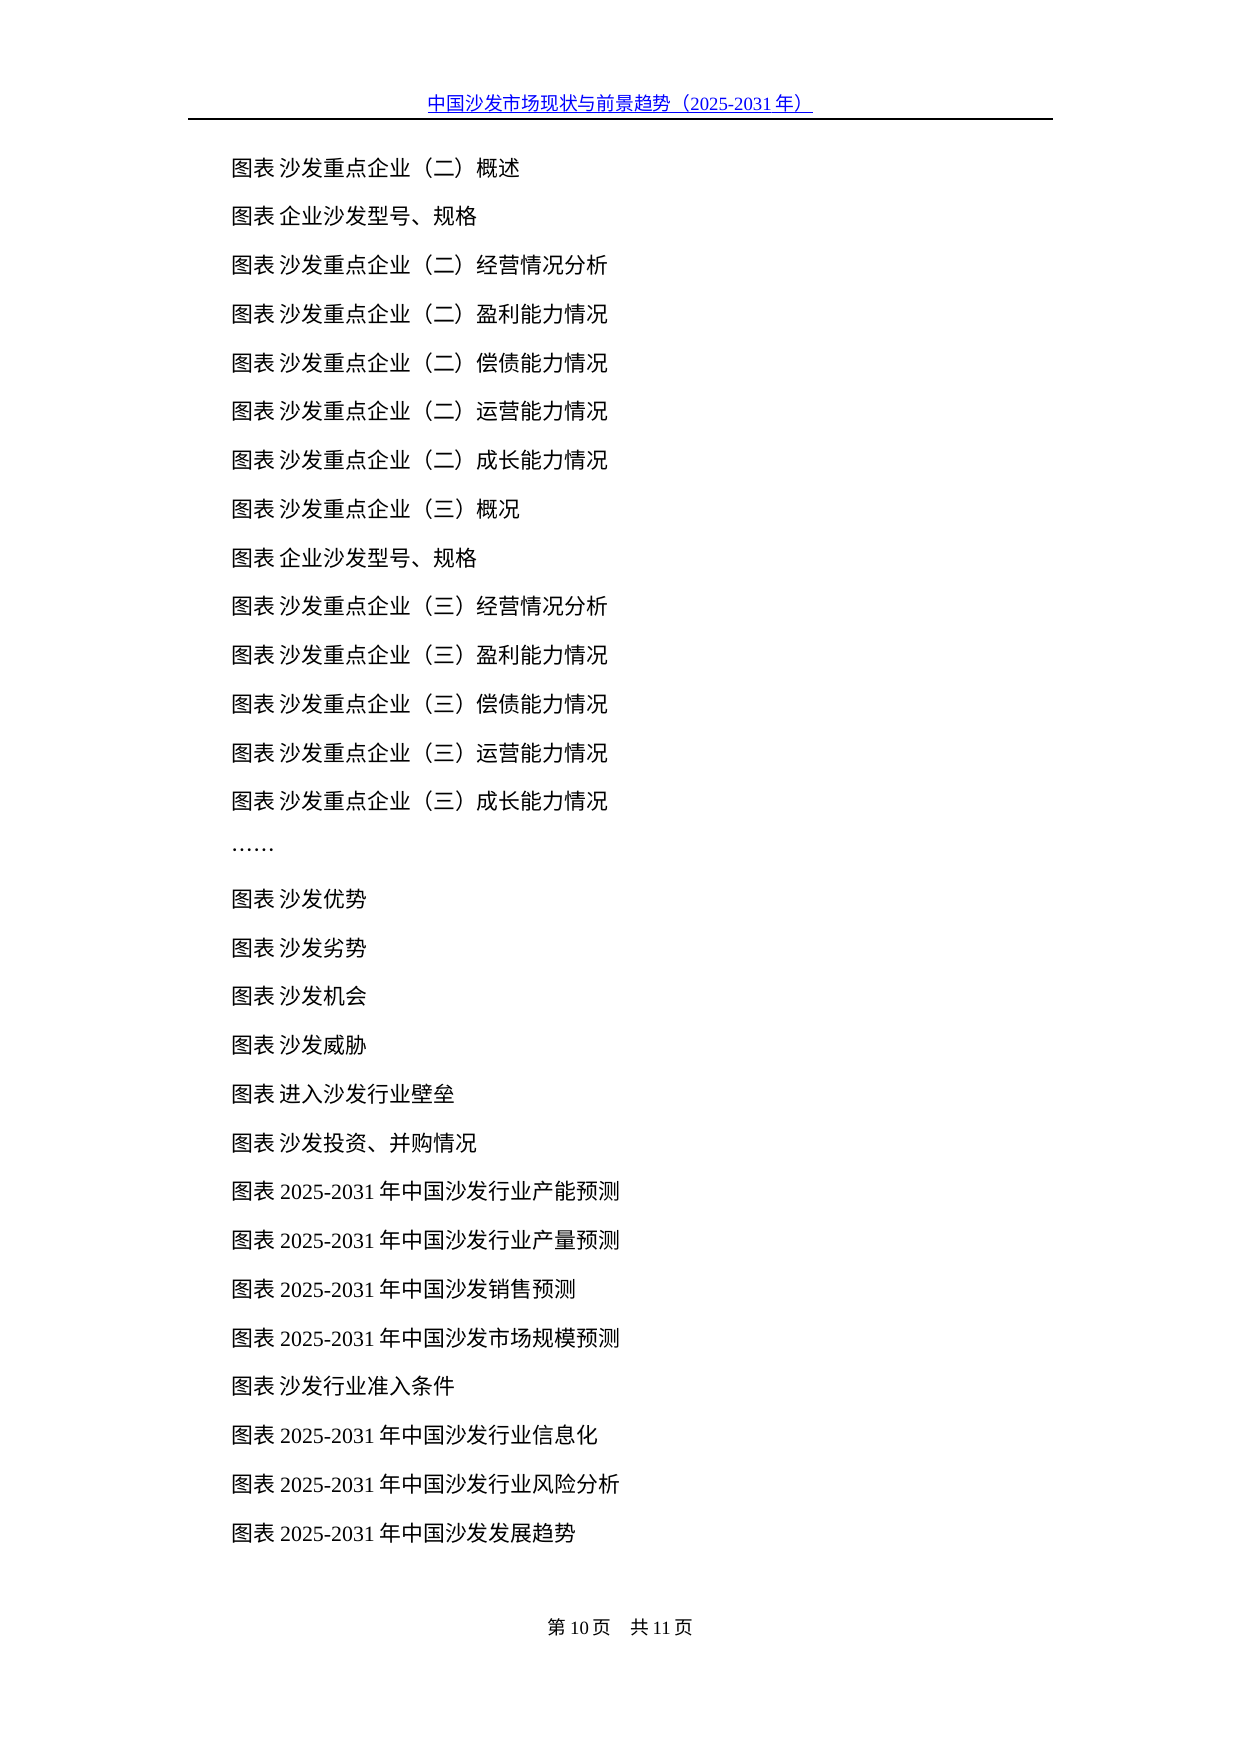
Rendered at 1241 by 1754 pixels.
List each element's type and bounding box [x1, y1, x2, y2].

text [187, 150, 1053, 1548]
